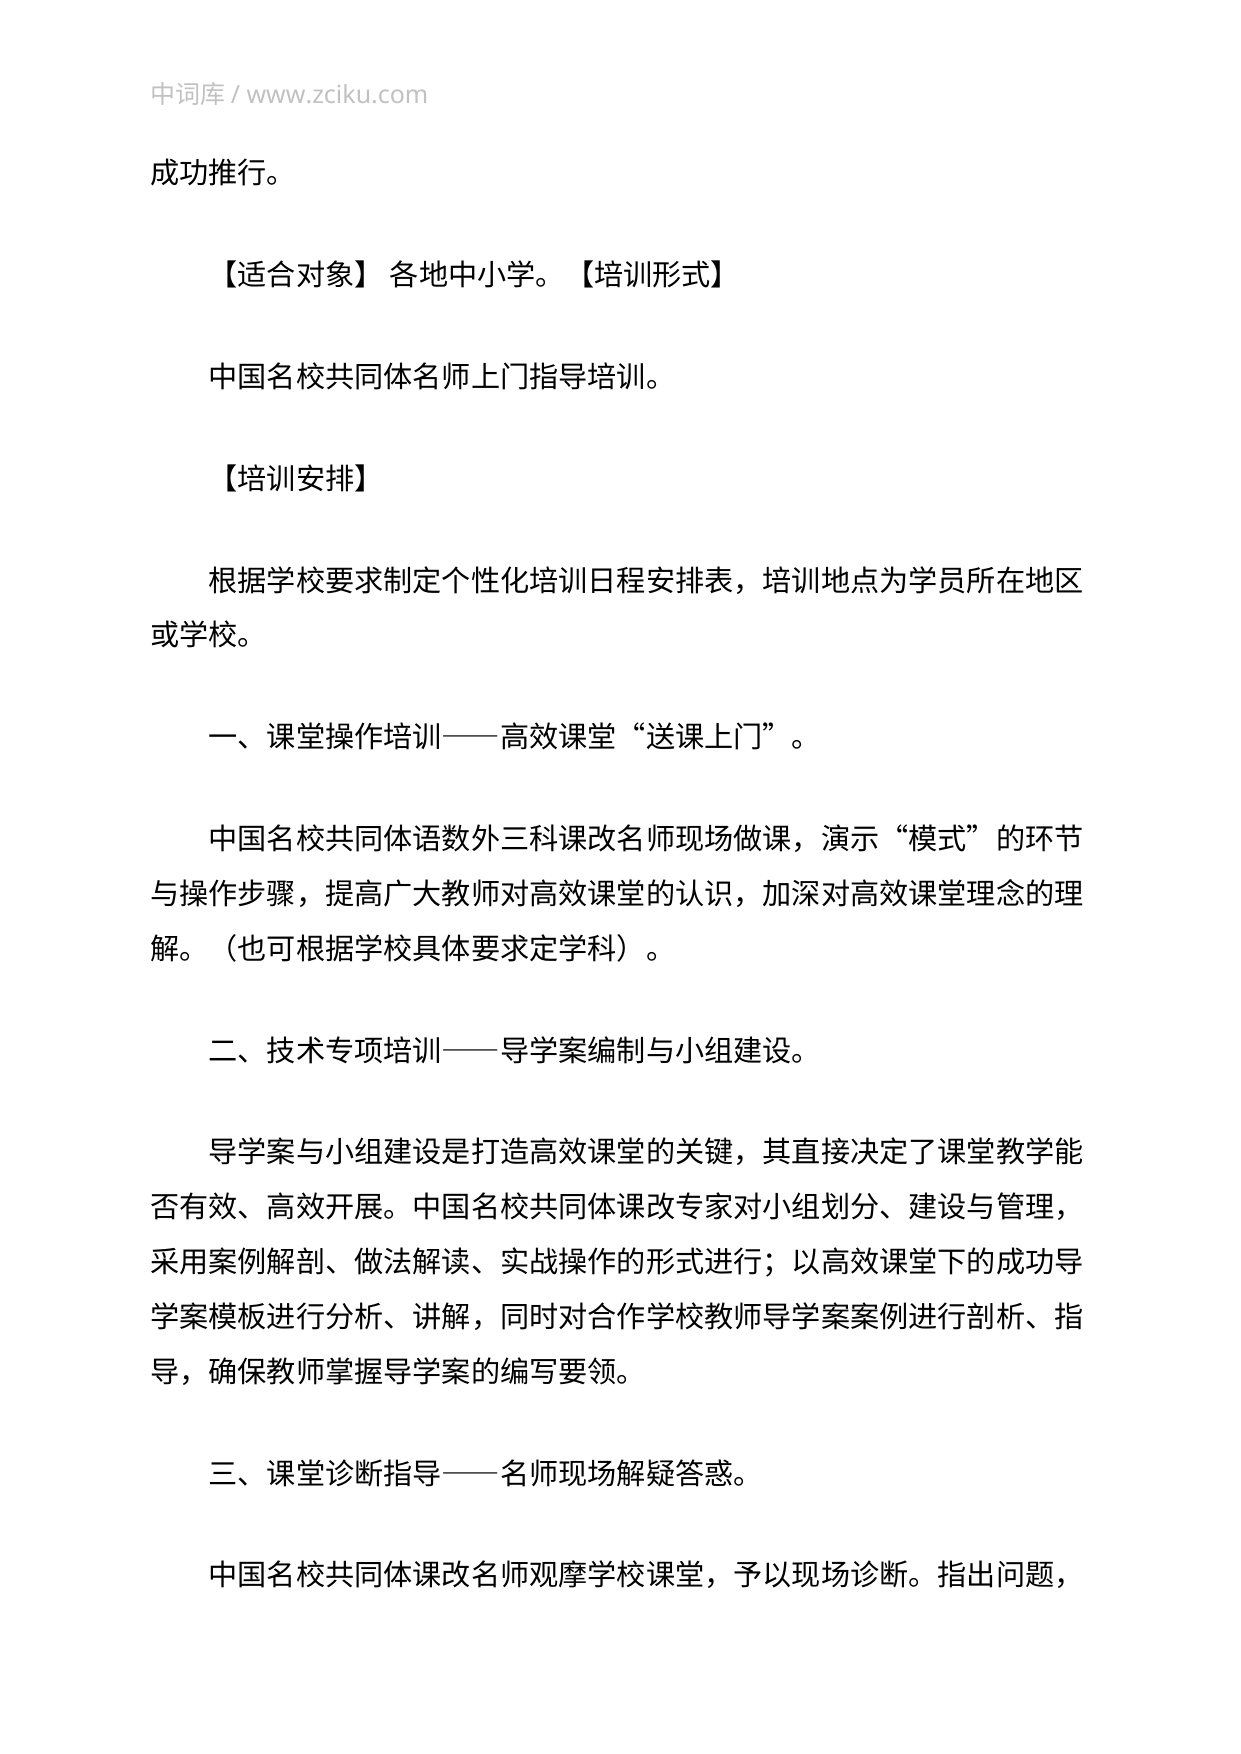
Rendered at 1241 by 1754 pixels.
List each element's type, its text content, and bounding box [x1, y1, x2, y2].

text 二、技术专项培训——导学案编制与小组建设。 [150, 1027, 1090, 1069]
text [150, 1552, 1090, 1594]
text 导学案与小组建设是打造高效课堂的关键，其直接决定了课堂教学能否有效、高效开展。中国名校共同体课改专家对小组划分、建设与管理，采用案例解剖、做法解读、实战操作的形式进行；以高效课堂下的成功导学案模板进行分析、讲解，同时对合作学校教师导学案案例进行剖析、指导，确保教师掌握导学案的编写要领。 [150, 1129, 1090, 1391]
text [150, 150, 1090, 192]
text 三、课堂诊断指导——名师现场解疑答惑。 [150, 1450, 1090, 1492]
text 一、课堂操作培训——高效课堂“送课上门”。 [150, 714, 1090, 756]
text 【适合对象】 各地中小学。【培训形式】 [150, 252, 1090, 294]
text 中国名校共同体名师上门指导培训。 [150, 353, 1090, 396]
text 根据学校要求制定个性化培训日程安排表，培训地点为学员所在地区或学校。 [150, 557, 1090, 654]
text 中国名校共同体语数外三科课改名师现场做课，演示“模式”的环节与操作步骤，提高广大教师对高效课堂的认识，加深对高效课堂理念的理解。（也可根据学校具体要求定学科）。 [150, 816, 1090, 968]
text 【培训安排】 [150, 455, 1090, 498]
